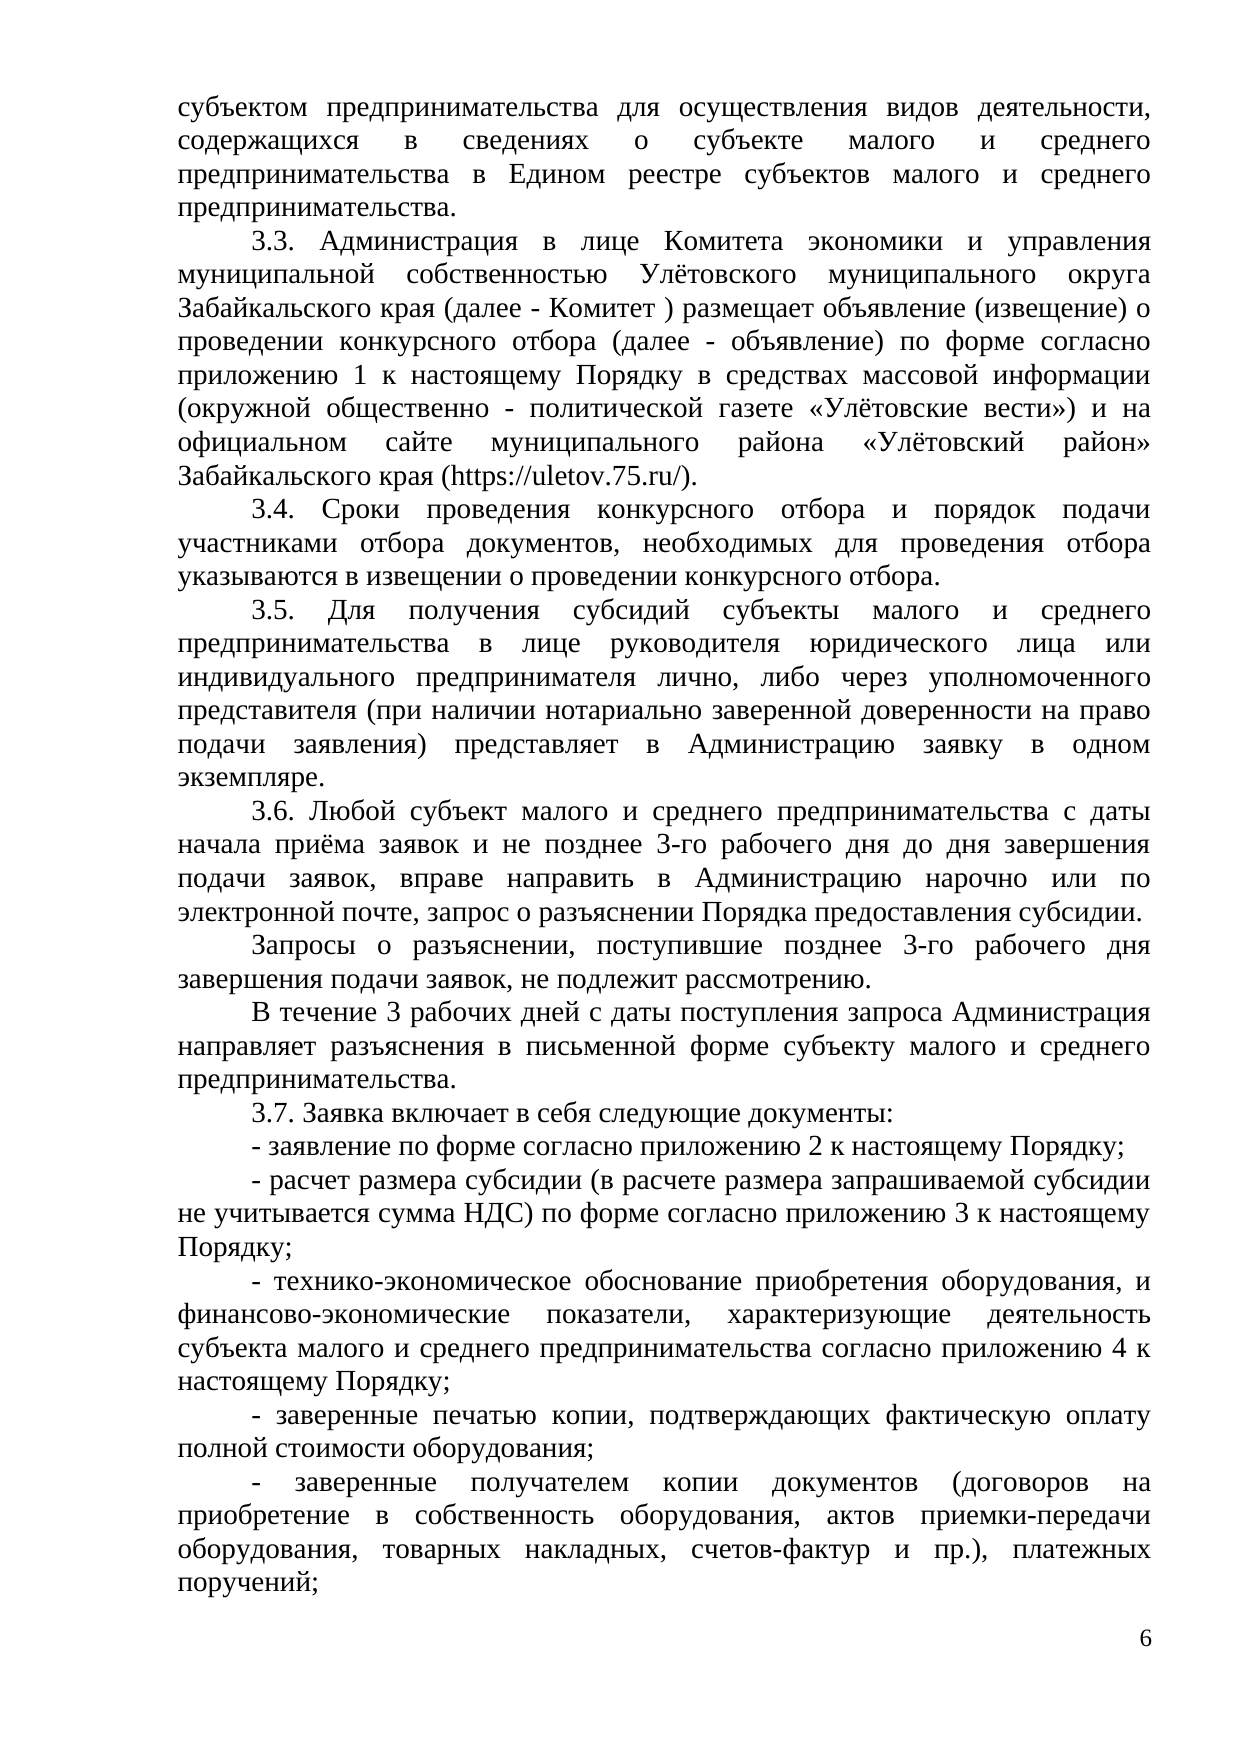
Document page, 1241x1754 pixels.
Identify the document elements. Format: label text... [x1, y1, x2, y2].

text 3.4. Сроки проведения конкурсного отбора и порядок подачи участниками отбора документов, необходимых для проведения отбора указываются в извещении о проведении конкурсного отбора. [177, 491, 1152, 592]
text - заверенные получателем копии документов (договоров на приобретение в собственность оборудования, актов приемки-передачи оборудования, товарных накладных, счетов-фактур и пр.), платежных поручений; [177, 1464, 1152, 1598]
text - заверенные печатью копии, подтверждающих фактическую оплату полной стоимости оборудования; [177, 1397, 1152, 1464]
text 3.3. Администрация в лице Комитета экономики и управления муниципальной собственностью Улётовского муниципального округа Забайкальского края (далее - Комитет ) размещает объявление (извещение) о проведении конкурсного отбора (далее - объявление) по форме согласно приложению 1 к настоящему Порядку в средствах массовой информации (окружной общественно - политической газете «Улётовские вести») и на официальном сайте муниципального района «Улётовский район» Забайкальского края (https://uletov.75.ru/). [177, 223, 1152, 491]
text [177, 89, 1152, 223]
text 3.5. Для получения субсидий субъекты малого и среднего предпринимательства в лице руководителя юридического лица или индивидуального предпринимателя лично, либо через уполномоченного представителя (при наличии нотариально заверенной доверенности на право подачи заявления) представляет в Администрацию заявку в одном экземпляре. [177, 592, 1152, 793]
text 3.7. Заявка включает в себя следующие документы: [177, 1095, 1152, 1128]
text - технико-экономическое обоснование приобретения оборудования, и финансово-экономические показатели, характеризующие деятельность субъекта малого и среднего предпринимательства согласно приложению 4 к настоящему Порядку; [177, 1263, 1152, 1397]
text Запросы о разъяснении, поступившие позднее 3-го рабочего дня завершения подачи заявок, не подлежит рассмотрению. [177, 927, 1152, 994]
text - заявление по форме согласно приложению 2 к настоящему Порядку; [177, 1128, 1152, 1162]
text В течение 3 рабочих дней с даты поступления запроса Администрация направляет разъяснения в письменной форме субъекту малого и среднего предпринимательства. [177, 994, 1152, 1095]
text 3.6. Любой субъект малого и среднего предпринимательства с даты начала приёма заявок и не позднее 3-го рабочего дня до дня завершения подачи заявок, вправе направить в Администрацию нарочно или по электронной почте, запрос о разъяснении Порядка предоставления субсидии. [177, 793, 1152, 927]
text - расчет размера субсидии (в расчете размера запрашиваемой субсидии не учитывается сумма НДС) по форме согласно приложению 3 к настоящему Порядку; [177, 1162, 1152, 1263]
